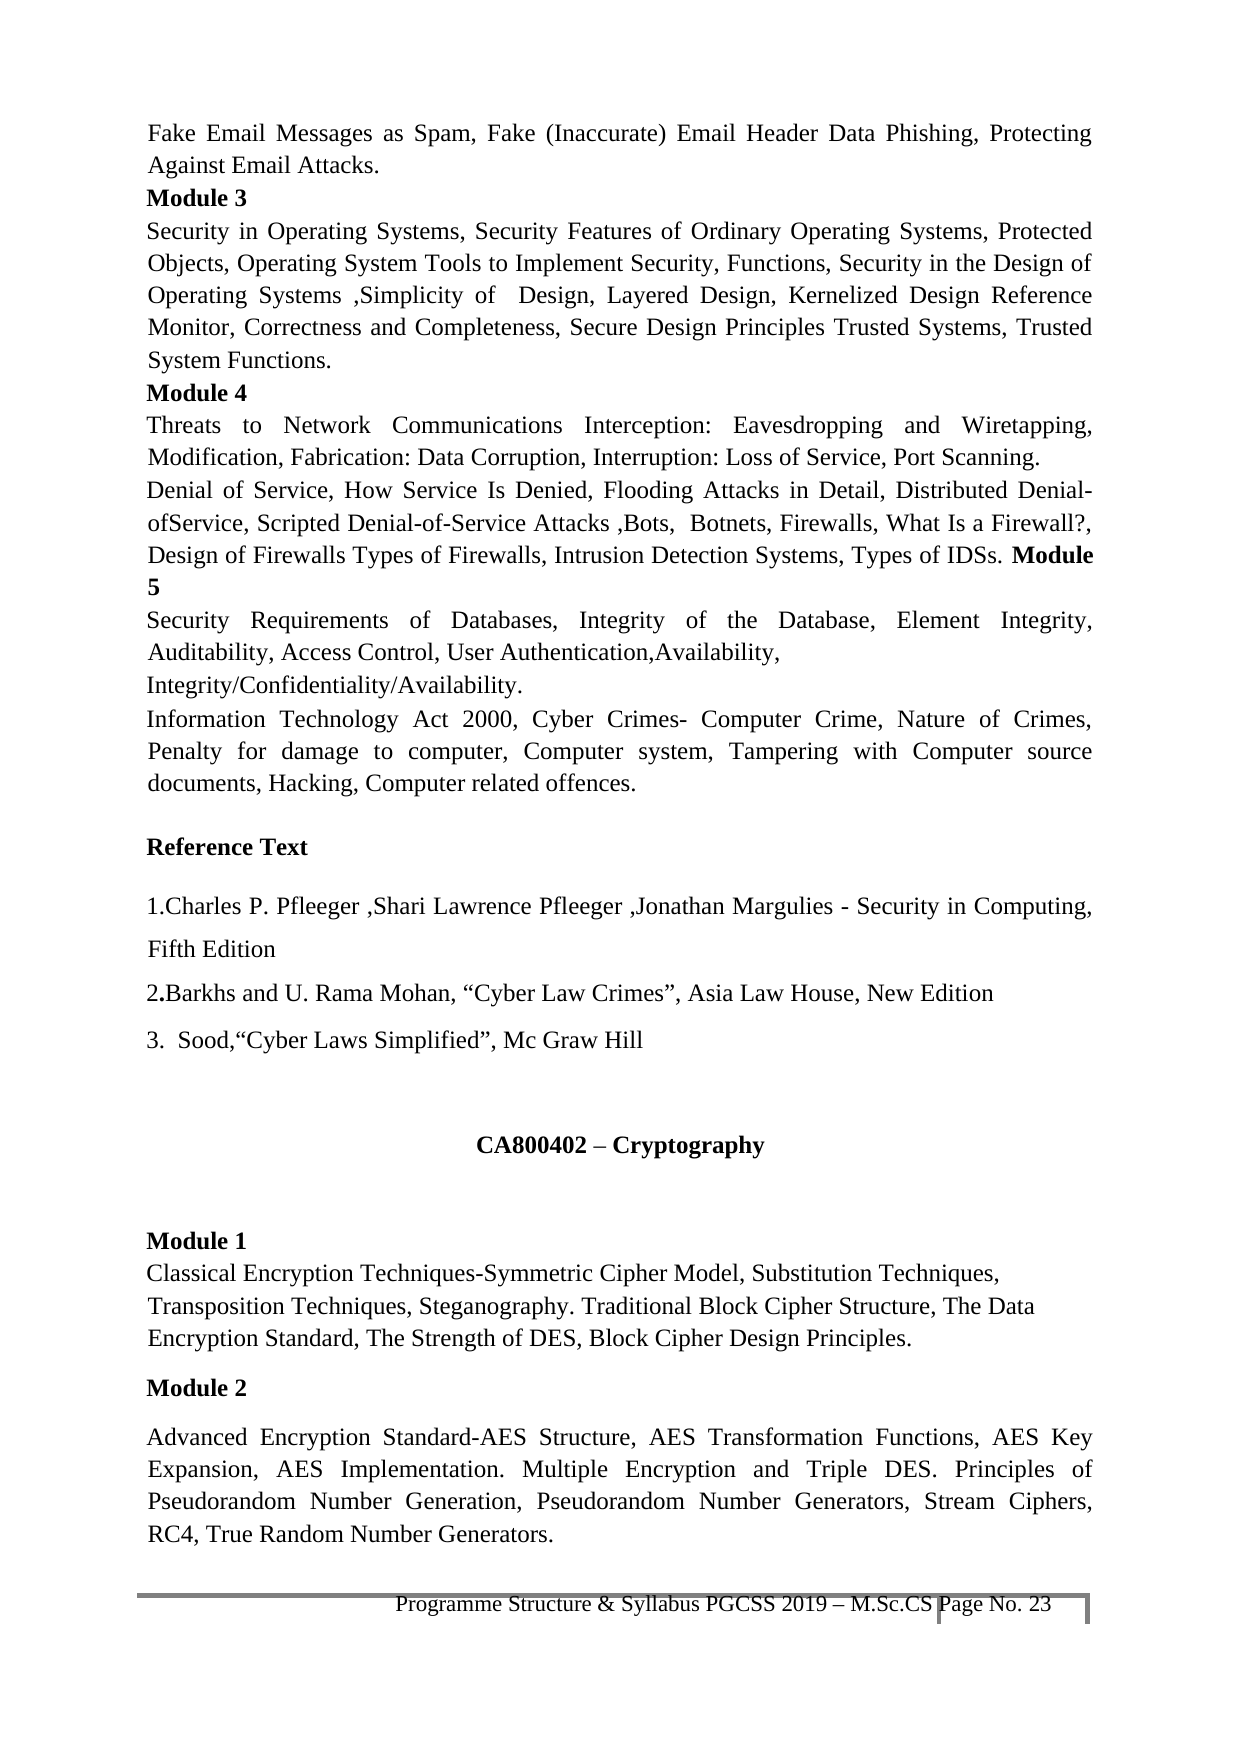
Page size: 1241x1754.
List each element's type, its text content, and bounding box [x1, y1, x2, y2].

subtitle Module 2 [146, 1373, 1100, 1402]
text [146, 118, 1093, 179]
subtitle Module 4 [146, 378, 1100, 407]
text Denial of Service, How Service Is Denied, Flooding Attacks in Detail, Distributed Denial-ofService, Scripted Denial-of-Service Attacks ,Bots, Botnets, Firewalls, What Is a Firewall?, Design of Firewalls Types of Firewalls, Intrusion Detection Systems, Types of IDSs. Module 5 [146, 476, 1093, 601]
text CA800402 – Cryptography [213, 1130, 1027, 1159]
text Threats to Network Communications Interception: Eavesdropping and Wiretapping, Modification, Fabrication: Data Corruption, Interruption: Loss of Service, Port Scanning. [146, 410, 1093, 471]
text Security Requirements of Databases, Integrity of the Database, Element Integrity, Auditability, Access Control, User Authentication,Availability, [146, 605, 1093, 666]
text 1.Charles P. Pfleeger ,Shari Lawrence Pfleeger ,Jonathan Margulies - Security in Computing, Fifth Edition [146, 891, 1093, 963]
text 3. Sood,“Cyber Laws Simplified”, Mc Graw Hill [146, 1025, 1093, 1054]
text Advanced Encryption Standard-AES Structure, AES Transformation Functions, AES Key Expansion, AES Implementation. Multiple Encryption and Triple DES. Principles of Pseudorandom Number Generation, Pseudorandom Number Generators, Stream Ciphers, RC4, True Random Number Generators. [146, 1422, 1093, 1547]
text Classical Encryption Techniques-Symmetric Cipher Model, Substitution Techniques, Transposition Techniques, Steganography. Traditional Block Cipher Structure, The Data Encryption Standard, The Strength of DES, Block Cipher Design Principles. [146, 1258, 1102, 1352]
text Information Technology Act 2000, Cyber Crimes- Computer Crime, Nature of Crimes, Penalty for damage to computer, Computer system, Tampering with Computer source documents, Hacking, Computer related offences. [146, 704, 1093, 797]
text Integrity/Confidentiality/Availability. [146, 671, 1093, 699]
text Security in Operating Systems, Security Features of Ordinary Operating Systems, Protected Objects, Operating System Tools to Implement Security, Functions, Security in the Design of Operating Systems ,Simplicity of Design, Layered Design, Kernelized Design Reference Monitor, Correctness and Completeness, Secure Design Principles Trusted Systems, Trusted System Functions. [146, 216, 1093, 373]
text 2.Barkhs and U. Rama Mohan, “Cyber Law Crimes”, Asia Law House, New Edition [146, 978, 1093, 1006]
subtitle Module 3 [146, 183, 1100, 212]
subtitle Module 1 [146, 1226, 1100, 1254]
subtitle Reference Text [146, 832, 1100, 861]
